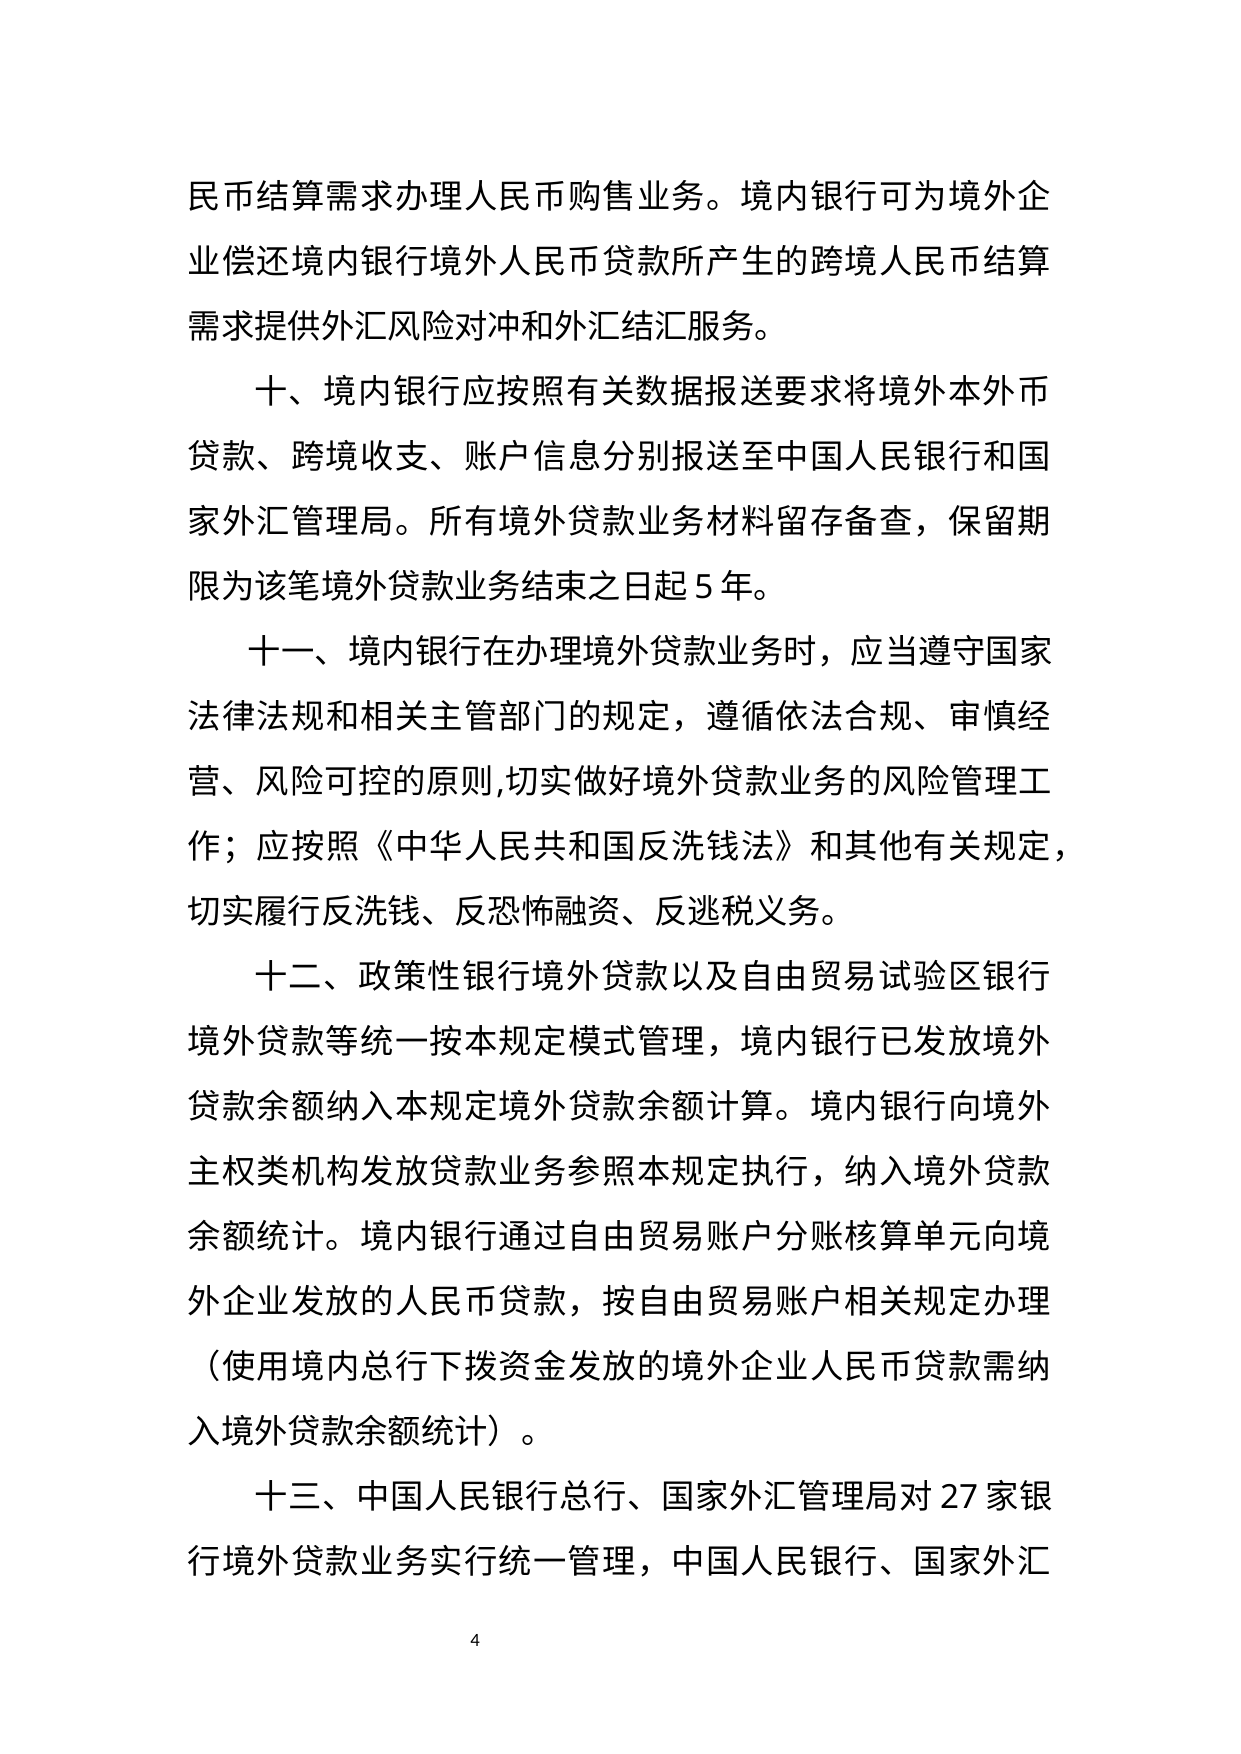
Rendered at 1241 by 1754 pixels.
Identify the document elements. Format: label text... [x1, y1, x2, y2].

text 十一、境内银行在办理境外贷款业务时，应当遵守国家法律法规和相关主管部门的规定，遵循依法合规、审慎经营、风险可控的原则,切实做好境外贷款业务的风险管理工作；应按照《中华人民共和国反洗钱法》和其他有关规定，切实履行反洗钱、反恐怖融资、反逃税义务。 [187, 617, 1053, 942]
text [187, 162, 1053, 357]
text 十、境内银行应按照有关数据报送要求将境外本外币贷款、跨境收支、账户信息分别报送至中国人民银行和国家外汇管理局。所有境外贷款业务材料留存备查，保留期限为该笔境外贷款业务结束之日起5年。 [187, 357, 1053, 617]
text 十二、政策性银行境外贷款以及自由贸易试验区银行境外贷款等统一按本规定模式管理，境内银行已发放境外贷款余额纳入本规定境外贷款余额计算。境内银行向境外主权类机构发放贷款业务参照本规定执行，纳入境外贷款余额统计。境内银行通过自由贸易账户分账核算单元向境外企业发放的人民币贷款，按自由贸易账户相关规定办理（使用境内总行下拨资金发放的境外企业人民币贷款需纳入境外贷款余额统计）。 [187, 942, 1053, 1462]
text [187, 1462, 1053, 1592]
